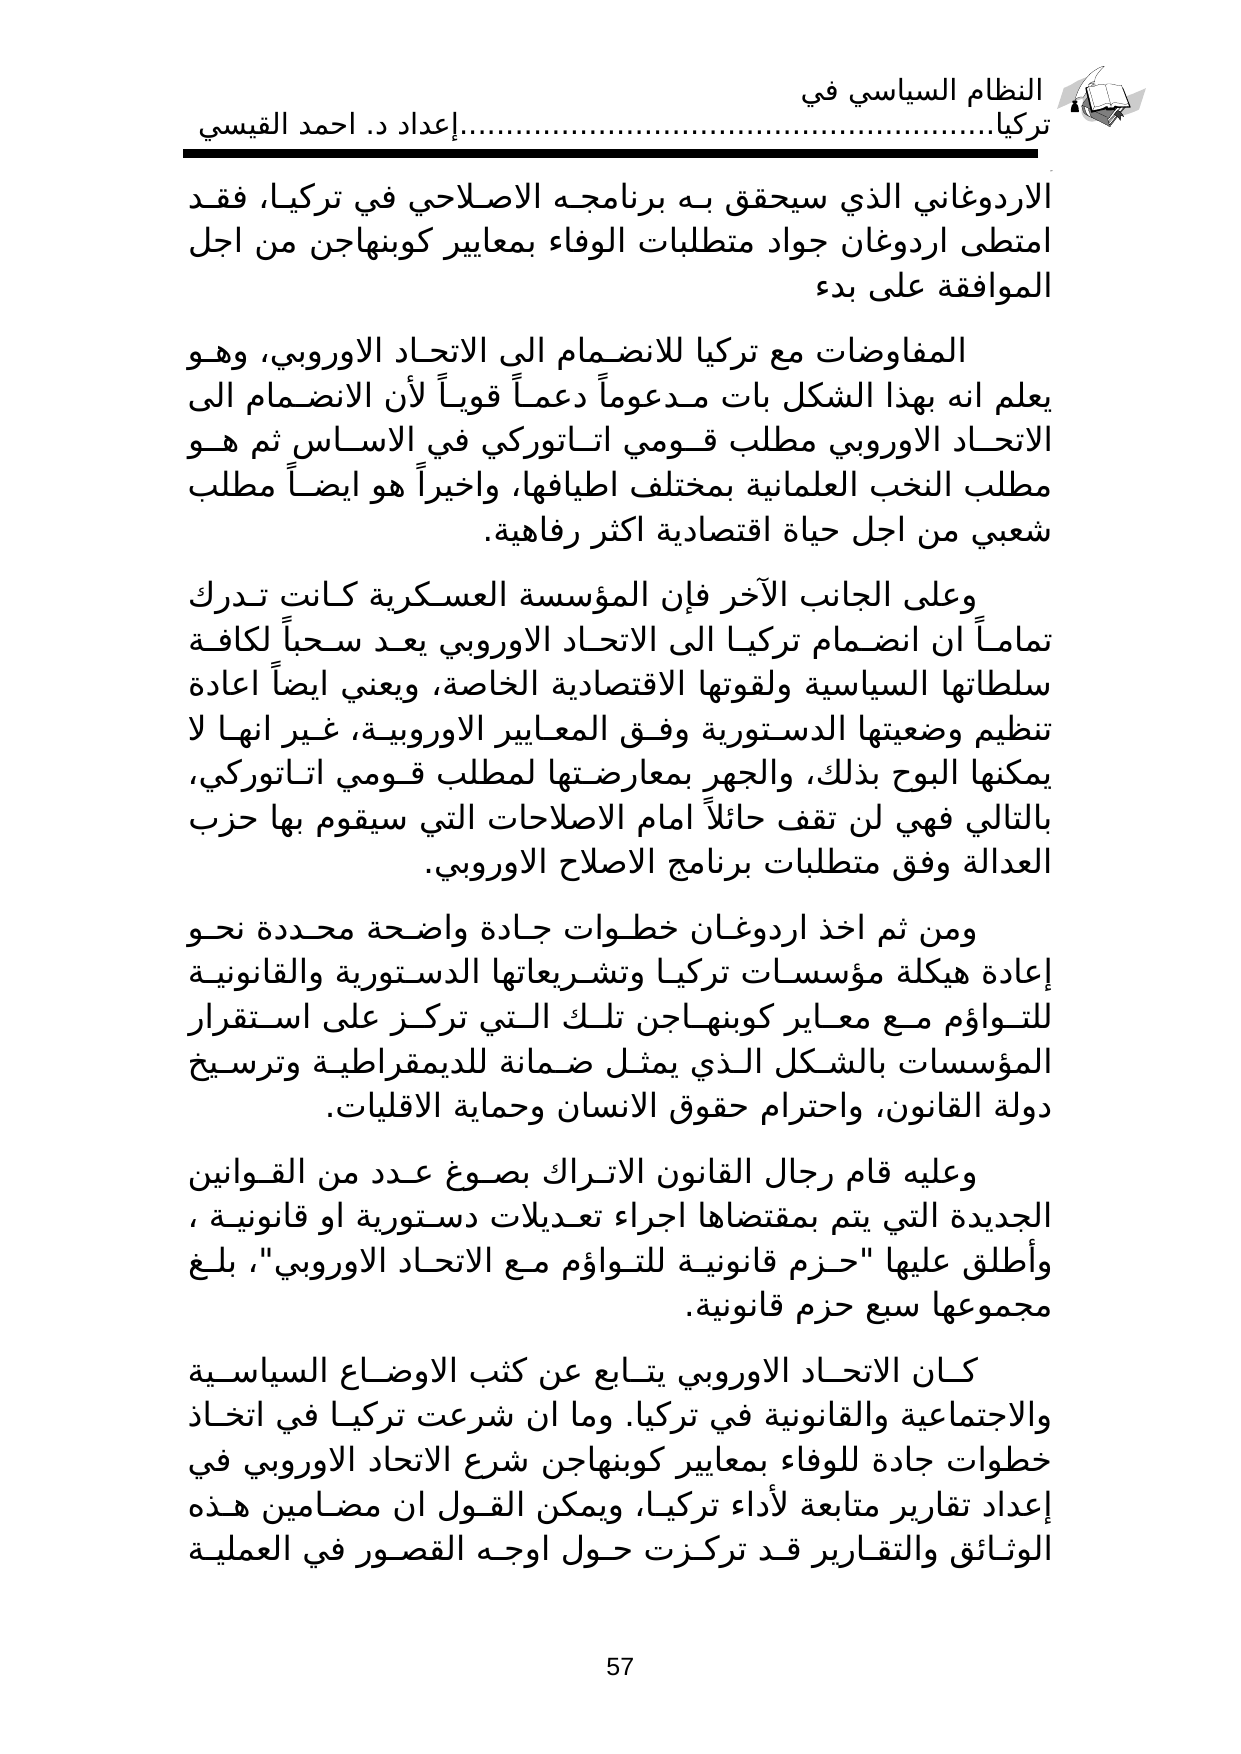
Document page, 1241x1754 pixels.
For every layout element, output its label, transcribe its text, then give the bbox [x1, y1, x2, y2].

text وعلى الجانب الآخر فإن المؤسسة العسكرية كانت تدرك تماماً ان انضمام تركيا الى الاتحاد الاوروبي يعد سحباً لكافة سلطاتها السياسية ولقوتها الاقتصادية الخاصة، ويعني ايضاً اعادة تنظيم وضعيتها الدستورية وفق المعايير الاوروبية، غير انها لا يمكنها البوح بذلك، والجهر بمعارضتها لمطلب قومي اتاتوركي، بالتالي فهي لن تقف حائلاً امام الاصلاحات التي سيقوم بها حزب العدالة وفق متطلبات برنامج الاصلاح الاوروبي. [187, 575, 1053, 882]
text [187, 177, 1053, 305]
text ومن ثم اخذ اردوغان خطوات جادة واضحة محددة نحو إعادة هيكلة مؤسسات تركيا وتشريعاتها الدستورية والقانونية للتواؤم مع معاير كوبنهاجن تلك التي تركز على استقرار المؤسسات بالشكل الذي يمثل ضمانة للديمقراطية وترسيخ دولة القانون، واحترام حقوق الانسان وحماية الاقليات. [187, 908, 1053, 1126]
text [187, 1351, 1053, 1568]
text وعليه قام رجال القانون الاتراك بصوغ عدد من القوانين الجديدة التي يتم بمقتضاها اجراء تعديلات دستورية او قانونية ، وأطلق عليها "حزم قانونية للتواؤم مع الاتحاد الاوروبي"، بلغ مجموعها سبع حزم قانونية. [187, 1152, 1053, 1325]
text المفاوضات مع تركيا للانضمام الى الاتحاد الاوروبي، وهو يعلم انه بهذا الشكل بات مدعوماً دعماً قوياً لأن الانضمام الى الاتحاد الاوروبي مطلب قومي اتاتوركي في الاساس ثم هو مطلب النخب العلمانية بمختلف اطيافها، واخيراً هو ايضاً مطلب شعبي من اجل حياة اقتصادية اكثر رفاهية. [187, 332, 1053, 549]
